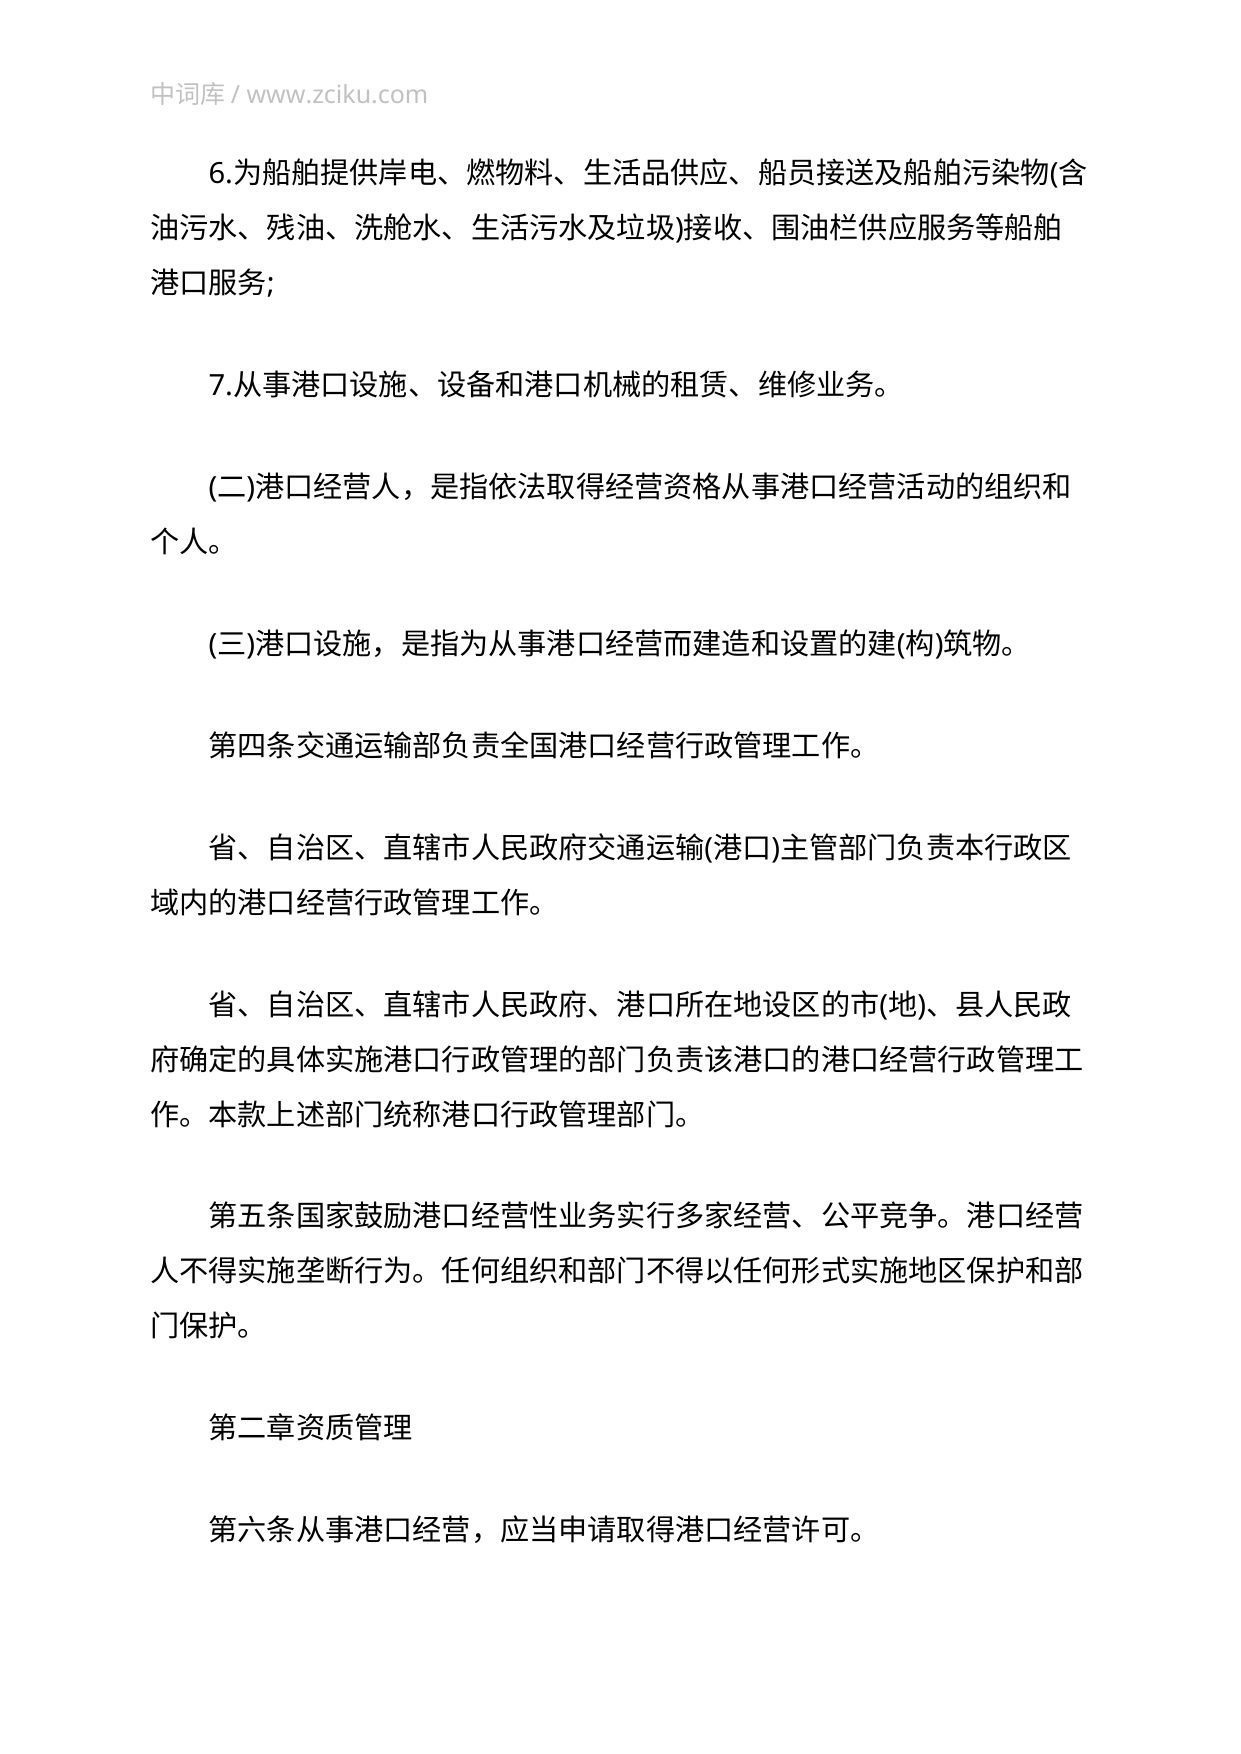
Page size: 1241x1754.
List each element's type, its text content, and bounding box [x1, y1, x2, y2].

text 第四条交通运输部负责全国港口经营行政管理工作。 [150, 723, 1090, 765]
text 省、自治区、直辖市人民政府交通运输(港口)主管部门负责本行政区域内的港口经营行政管理工作。 [150, 824, 1090, 922]
text 省、自治区、直辖市人民政府、港口所在地设区的市(地)、县人民政府确定的具体实施港口行政管理的部门负责该港口的港口经营行政管理工作。本款上述部门统称港口行政管理部门。 [150, 981, 1090, 1133]
text 7.从事港口设施、设备和港口机械的租赁、维修业务。 [150, 362, 1090, 404]
text (二)港口经营人，是指依法取得经营资格从事港口经营活动的组织和个人。 [150, 464, 1090, 561]
text 第五条国家鼓励港口经营性业务实行多家经营、公平竞争。港口经营人不得实施垄断行为。任何组织和部门不得以任何形式实施地区保护和部门保护。 [150, 1193, 1090, 1345]
text (三)港口设施，是指为从事港口经营而建造和设置的建(构)筑物。 [150, 621, 1090, 663]
text 第二章资质管理 [150, 1404, 1090, 1447]
text 6.为船舶提供岸电、燃物料、生活品供应、船员接送及船舶污染物(含油污水、残油、洗舱水、生活污水及垃圾)接收、围油栏供应服务等船舶港口服务; [150, 150, 1090, 302]
text 第六条从事港口经营，应当申请取得港口经营许可。 [150, 1506, 1090, 1548]
